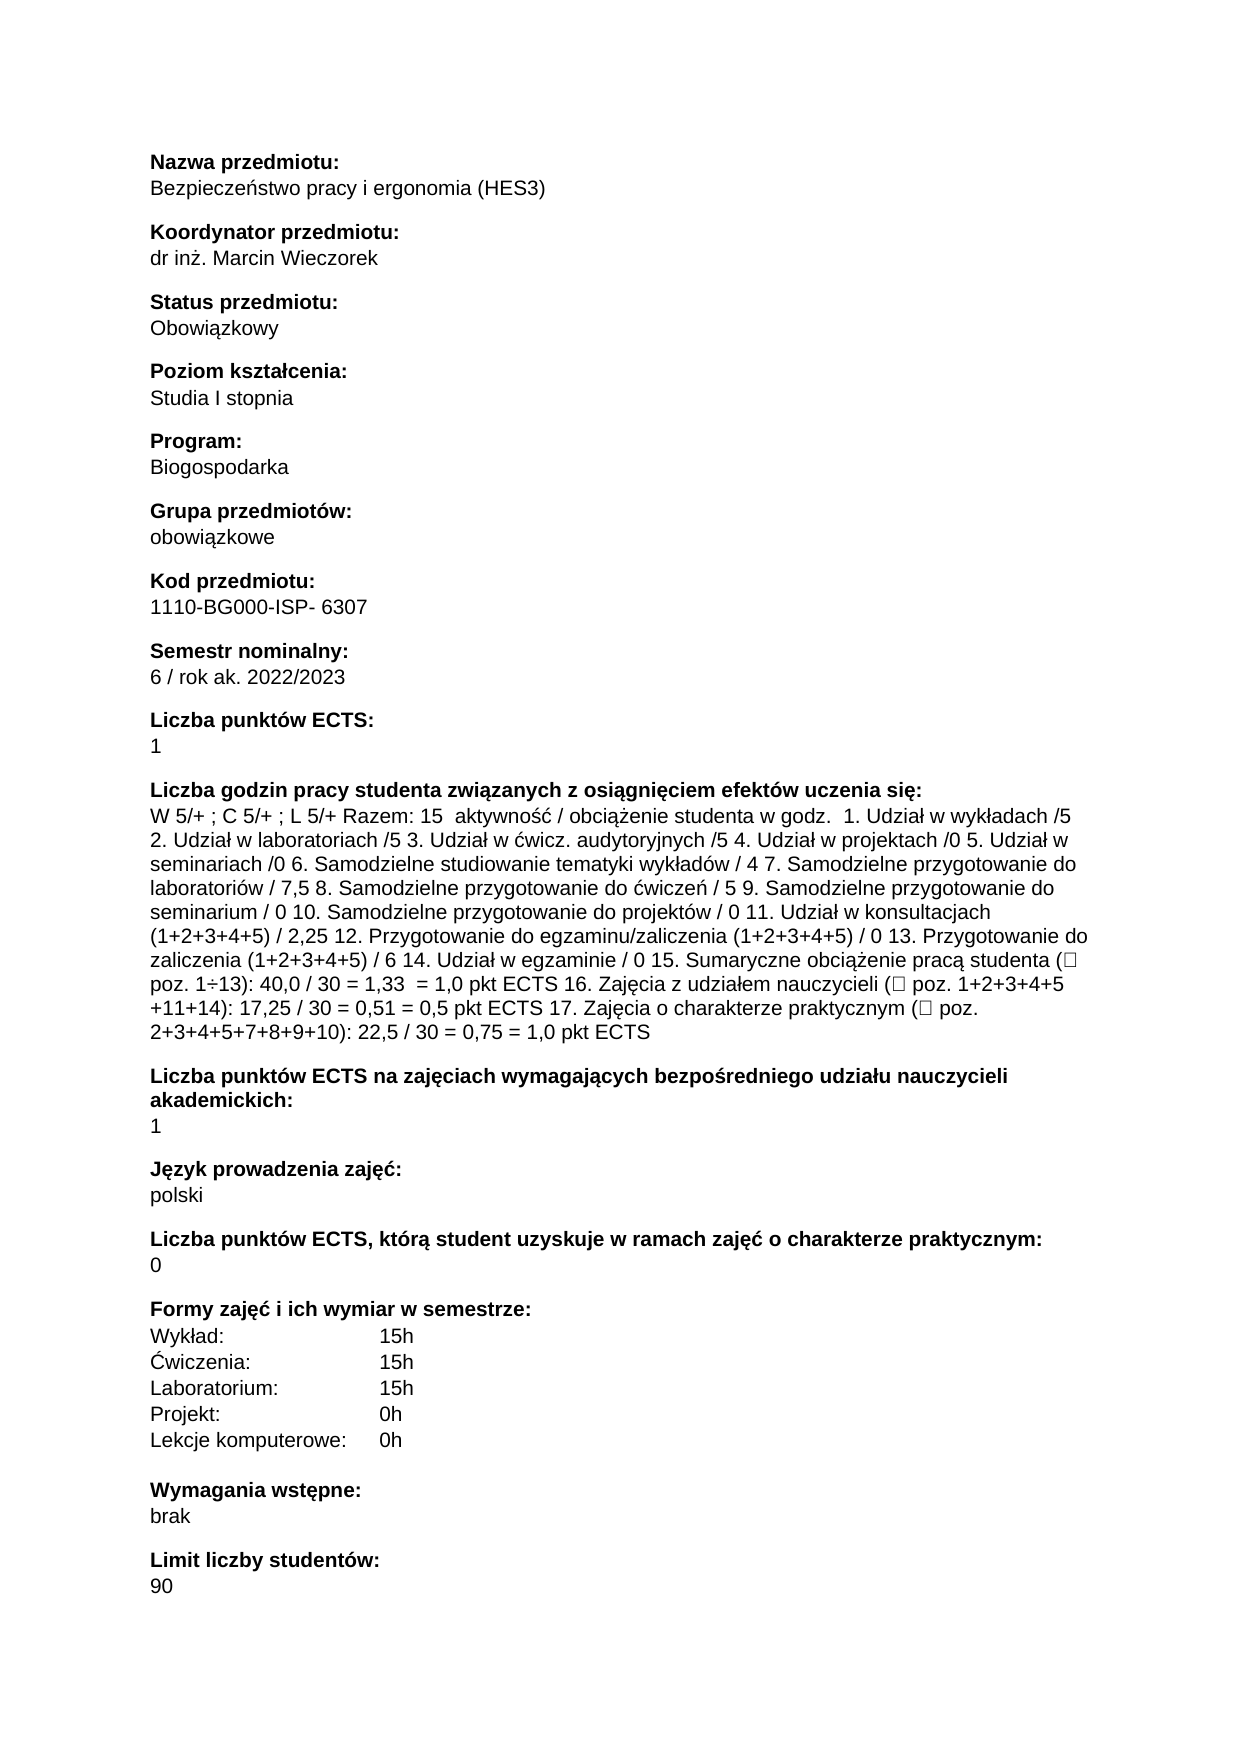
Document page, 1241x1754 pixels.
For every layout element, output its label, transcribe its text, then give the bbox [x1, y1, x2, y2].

text Wymagania wstępne: [150, 1478, 1090, 1502]
text Koordynator przedmiotu: [150, 220, 1090, 244]
text polski [150, 1183, 1090, 1207]
table_cell Projekt: [140, 1402, 367, 1426]
text 1 [150, 734, 1090, 758]
text Semestr nominalny: [150, 638, 1090, 662]
table_header 15h [369, 1323, 597, 1348]
table_cell 0h [369, 1400, 597, 1426]
text 6 / rok ak. 2022/2023 [150, 664, 1090, 688]
text 1 [150, 1113, 1090, 1137]
table_header Wykład: [140, 1323, 368, 1348]
text Kod przedmiotu: [150, 569, 1090, 593]
text Biogospodarka [150, 455, 1090, 479]
text Studia I stopnia [150, 385, 1090, 409]
text Program: [150, 429, 1090, 453]
table_cell 15h [369, 1348, 597, 1374]
text Bezpieczeństwo pracy i ergonomia (HES3) [150, 176, 1090, 200]
text Formy zajęć i ich wymiar w semestrze: [150, 1297, 1090, 1321]
text Nazwa przedmiotu: [150, 150, 1090, 174]
text 0 [150, 1253, 1090, 1277]
text Poziom kształcenia: [150, 359, 1090, 383]
table_cell 0h [369, 1426, 597, 1452]
table_cell Lekcje komputerowe: [140, 1428, 367, 1452]
text Liczba godzin pracy studenta związanych z osiągnięciem efektów uczenia się: [150, 778, 1090, 802]
table_cell Ćwiczenia: [140, 1350, 367, 1374]
text Limit liczby studentów: [150, 1547, 1090, 1571]
text 90 [150, 1573, 1090, 1597]
text obowiązkowe [150, 525, 1090, 549]
text Obowiązkowy [150, 316, 1090, 339]
text W 5/+ ; C 5/+ ; L 5/+ Razem: 15 aktywność / obciążenie studenta w godz. 1. Udział w wykładach /5 2. Udział w laboratoriach /5 3. Udział w ćwicz. audytoryjnych /5 4. Udział w projektach /0 5. Udział w seminariach /0 6. Samodzielne studiowanie tematyki wykładów / 4 7. Samodzielne przygotowanie do laboratoriów / 7,5 8. Samodzielne przygotowanie do ćwiczeń / 5 9. Samodzielne przygotowanie do seminarium / 0 10. Samodzielne przygotowanie do projektów / 0 11. Udział w konsultacjach (1+2+3+4+5) / 2,25 12. Przygotowanie do egzaminu/zaliczenia (1+2+3+4+5) / 0 13. Przygotowanie do zaliczenia (1+2+3+4+5) / 6 14. Udział w egzaminie / 0 15. Sumaryczne obciążenie pracą studenta ( poz. 1÷13): 40,0 / 30 = 1,33 = 1,0 pkt ECTS 16. Zajęcia z udziałem nauczycieli ( poz. 1+2+3+4+5 +11+14): 17,25 / 30 = 0,51 = 0,5 pkt ECTS 17. Zajęcia o charakterze praktycznym ( poz. 2+3+4+5+7+8+9+10): 22,5 / 30 = 0,75 = 1,0 pkt ECTS [150, 804, 1090, 1044]
text 1110-BG000-ISP- 6307 [150, 595, 1090, 619]
table_cell Laboratorium: [140, 1376, 367, 1400]
text Liczba punktów ECTS, którą student uzyskuje w ramach zajęć o charakterze praktycznym: [150, 1227, 1090, 1251]
text Liczba punktów ECTS: [150, 708, 1090, 732]
text Język prowadzenia zajęć: [150, 1157, 1090, 1181]
text dr inż. Marcin Wieczorek [150, 246, 1090, 270]
text brak [150, 1504, 1090, 1528]
table_cell 15h [369, 1374, 597, 1400]
text Liczba punktów ECTS na zajęciach wymagających bezpośredniego udziału nauczycieli akademickich: [150, 1063, 1090, 1111]
text Grupa przedmiotów: [150, 499, 1090, 523]
text Status przedmiotu: [150, 289, 1090, 313]
